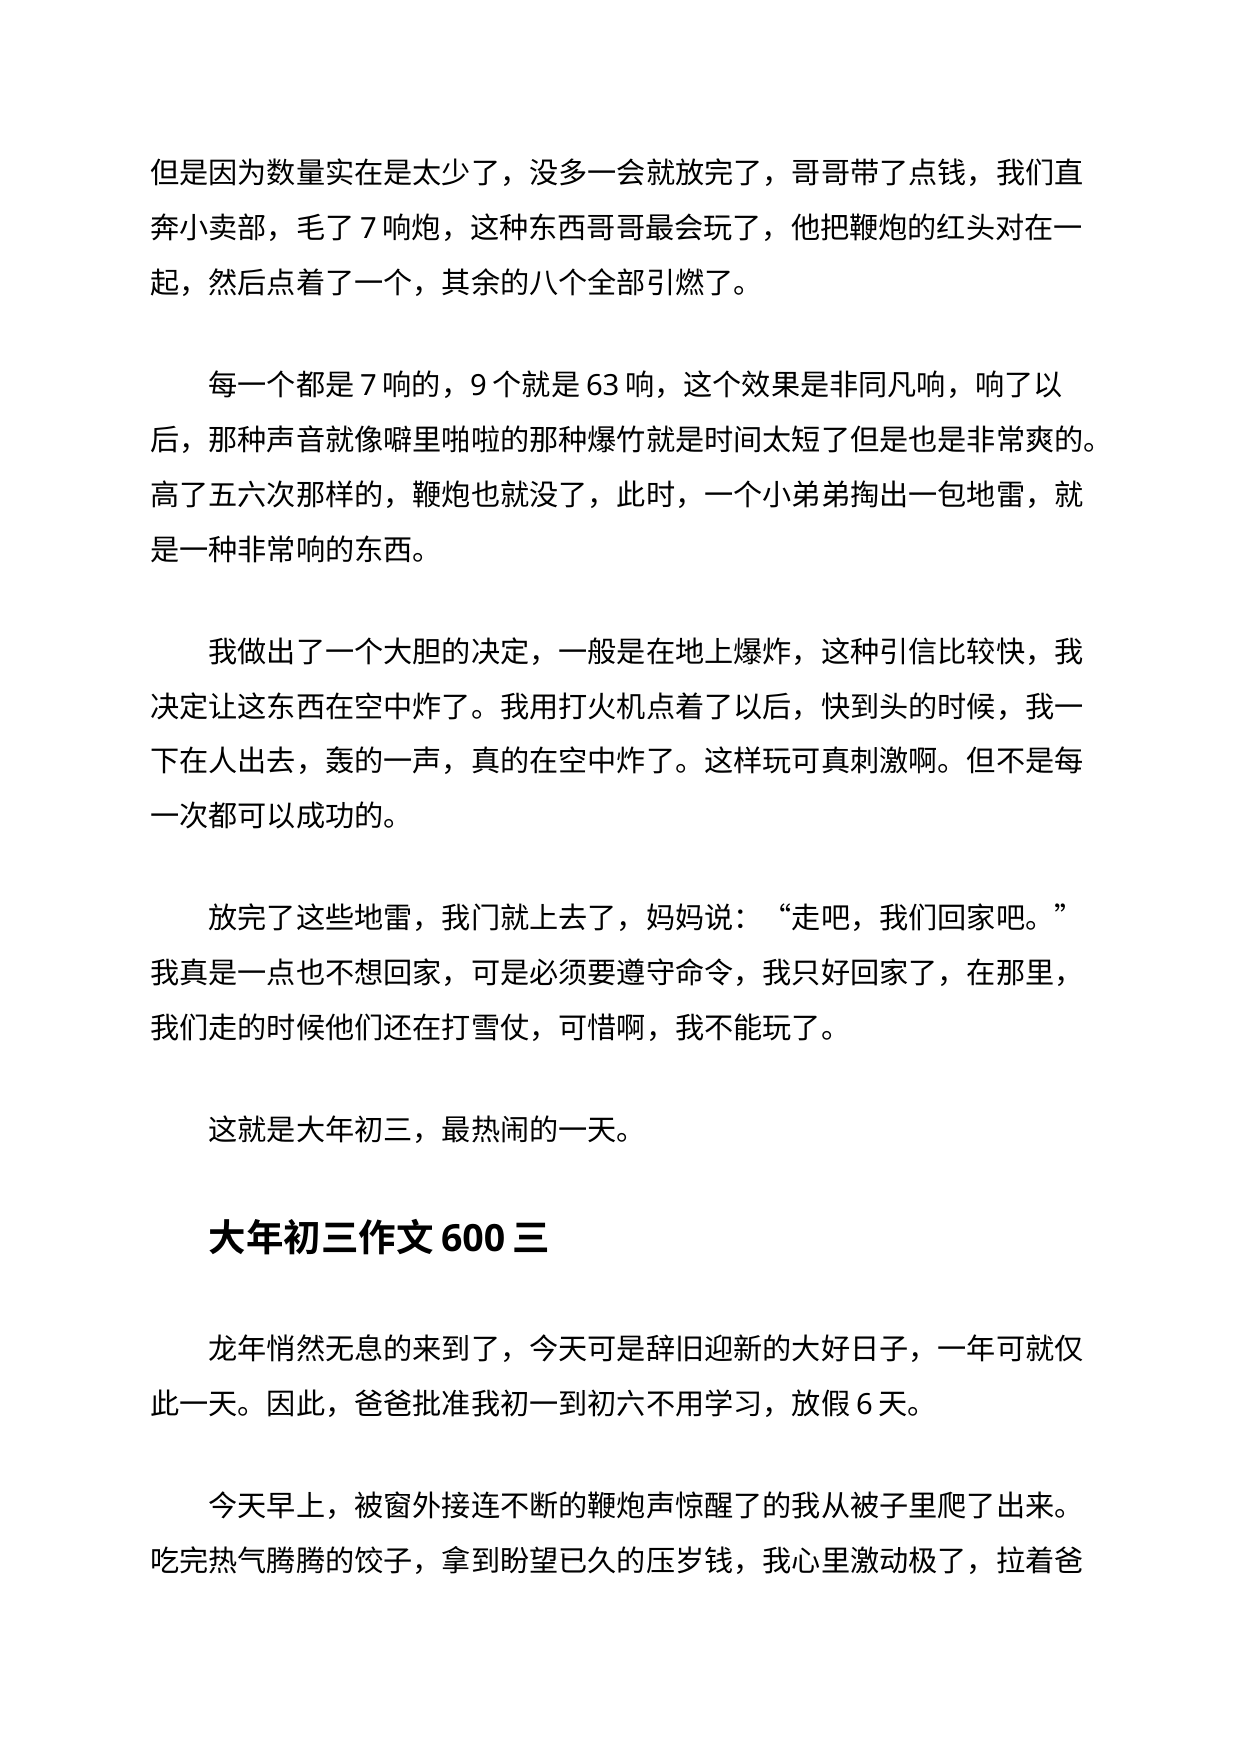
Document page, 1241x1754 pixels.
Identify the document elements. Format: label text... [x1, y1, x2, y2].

text 放完了这些地雷，我门就上去了，妈妈说：“走吧，我们回家吧。”我真是一点也不想回家，可是必须要遵守命令，我只好回家了，在那里，我们走的时候他们还在打雪仗，可惜啊，我不能玩了。 [150, 895, 1090, 1047]
text 龙年悄然无息的来到了，今天可是辞旧迎新的大好日子，一年可就仅此一天。因此，爸爸批准我初一到初六不用学习，放假6天。 [150, 1326, 1090, 1423]
text 每一个都是7响的，9个就是63响，这个效果是非同凡响，响了以后，那种声音就像噼里啪啦的那种爆竹就是时间太短了但是也是非常爽的。高了五六次那样的，鞭炮也就没了，此时，一个小弟弟掏出一包地雷，就是一种非常响的东西。 [150, 362, 1090, 569]
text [150, 1482, 1090, 1580]
text 我做出了一个大胆的决定，一般是在地上爆炸，这种引信比较快，我决定让这东西在空中炸了。我用打火机点着了以后，快到头的时候，我一下在人出去，轰的一声，真的在空中炸了。这样玩可真刺激啊。但不是每一次都可以成功的。 [150, 628, 1090, 835]
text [150, 150, 1090, 302]
text 大年初三作文600三 [150, 1208, 1090, 1262]
text 这就是大年初三，最热闹的一天。 [150, 1106, 1090, 1148]
